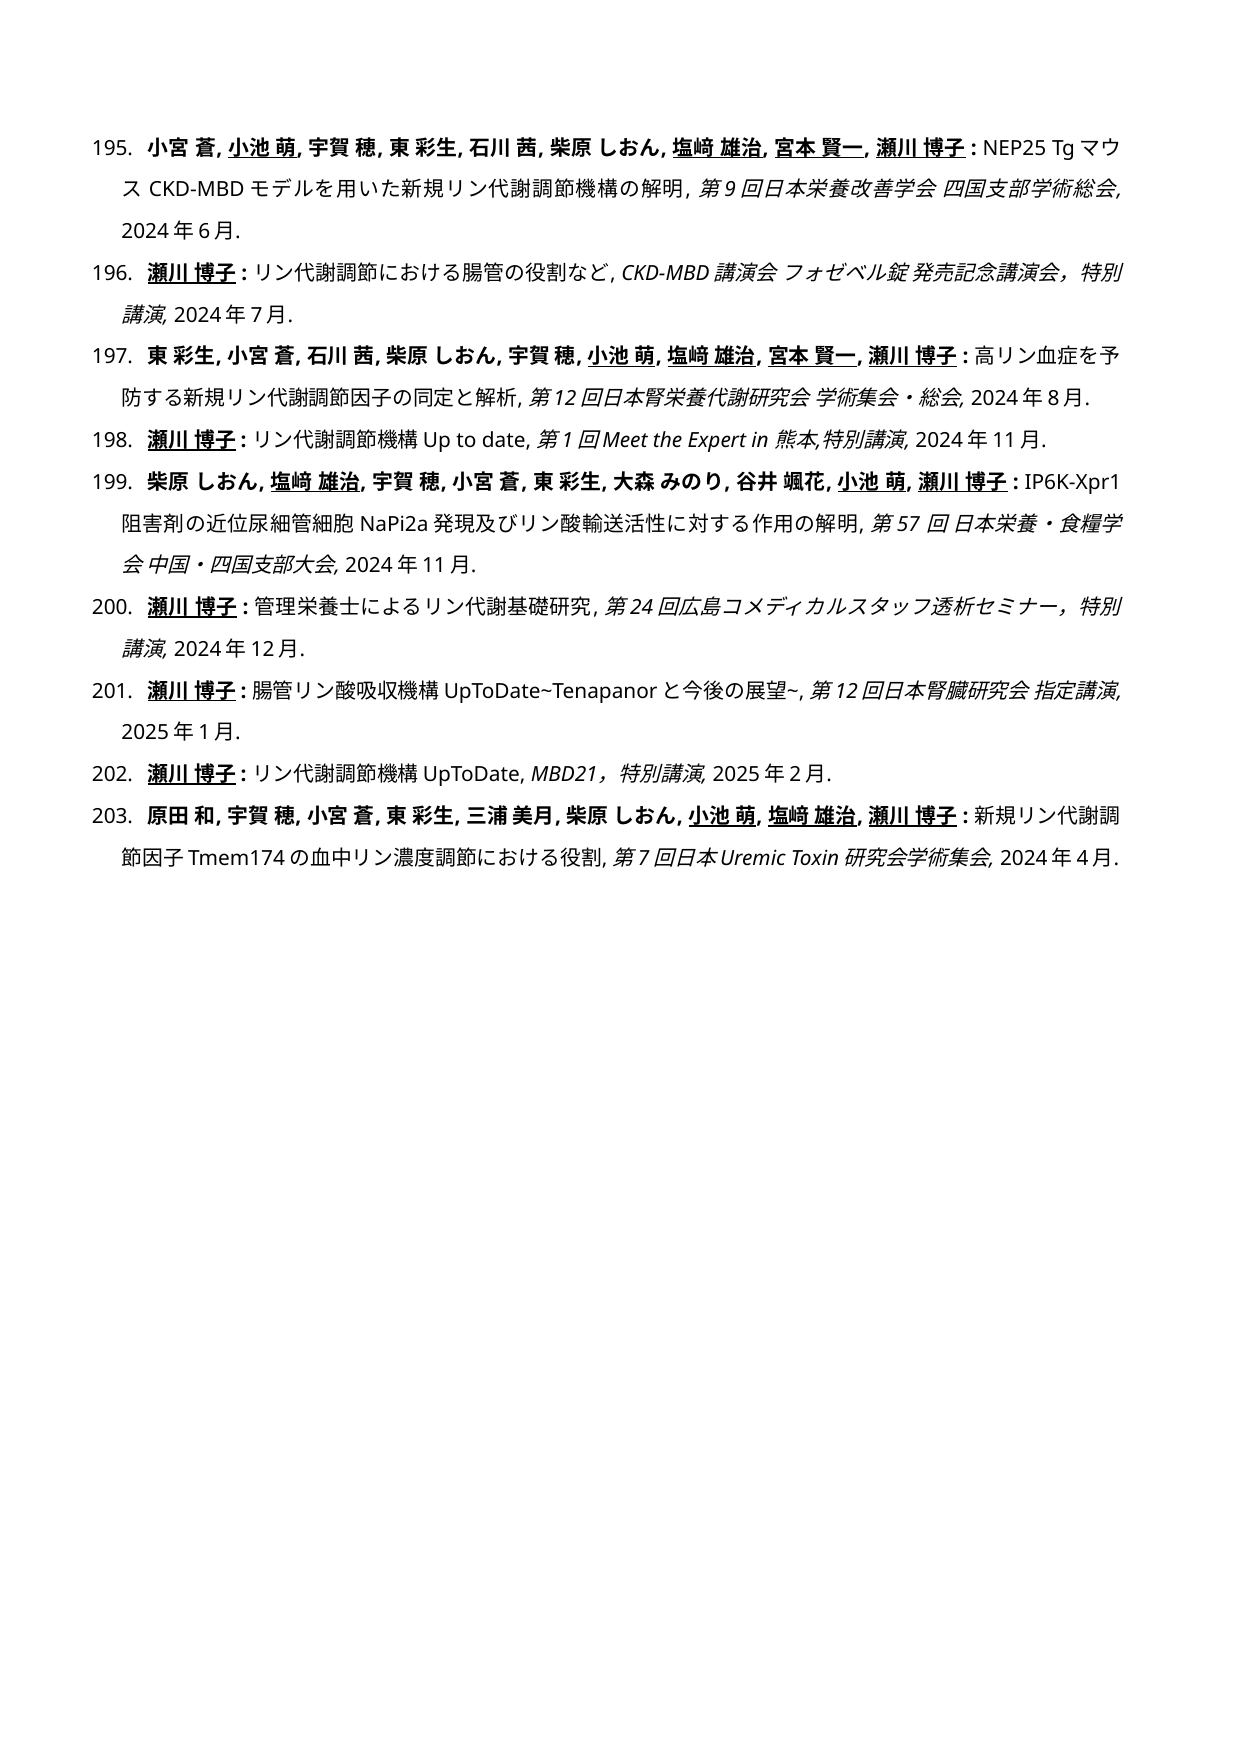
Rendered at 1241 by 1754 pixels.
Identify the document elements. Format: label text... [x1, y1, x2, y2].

list 瀬川 博子 : 腸管リン酸吸収機構UpToDate~Tenapanorと今後の展望~, 第12回日本腎臓研究会 指定講演, 2025年1月. [92, 668, 1122, 752]
list 瀬川 博子 : リン代謝調節における腸管の役割など, CKD-MBD講演会 フォゼベル錠 発売記念講演会，特別講演, 2024年7月. [92, 250, 1122, 334]
list 瀬川 博子 : リン代謝調節機構Up to date, 第1回Meet the Expert in 熊本,特別講演, 2024年11月. [92, 417, 1122, 459]
list 瀬川 博子 : 管理栄養士によるリン代謝基礎研究, 第24回広島コメディカルスタッフ透析セミナー，特別講演, 2024年12月. [92, 584, 1122, 668]
list 小宮 蒼, 小池 萌, 宇賀 穂, 東 彩生, 石川 茜, 柴原 しおん, 塩﨑 雄治, 宮本 賢一, 瀬川 博子 : NEP25 Tgマウス CKD-MBDモデルを用いた新規リン代謝調節機構の解明, 第9回日本栄養改善学会 四国支部学術総会, 2024年6月. [92, 125, 1122, 250]
list 東 彩生, 小宮 蒼, 石川 茜, 柴原 しおん, 宇賀 穂, 小池 萌, 塩﨑 雄治, 宮本 賢一, 瀬川 博子 : 高リン血症を予防する新規リン代謝調節因子の同定と解析, 第12回日本腎栄養代謝研究会 学術集会・総会, 2024年8月. [92, 334, 1122, 417]
list 原田 和, 宇賀 穂, 小宮 蒼, 東 彩生, 三浦 美月, 柴原 しおん, 小池 萌, 塩﨑 雄治, 瀬川 博子 : 新規リン代謝調節因子Tmem174の血中リン濃度調節における役割, 第7回日本Uremic Toxin研究会学術集会, 2024年4月. [92, 793, 1122, 877]
list 柴原 しおん, 塩﨑 雄治, 宇賀 穂, 小宮 蒼, 東 彩生, 大森 みのり, 谷井 颯花, 小池 萌, 瀬川 博子 : IP6K-Xpr1阻害剤の近位尿細管細胞NaPi2a発現及びリン酸輸送活性に対する作用の解明, 第 57 回 日本栄養・食糧学会 中国・四国支部大会, 2024年11月. [92, 459, 1122, 584]
list 瀬川 博子 : リン代謝調節機構UpToDate, MBD21，特別講演, 2025年2月. [92, 752, 1122, 793]
